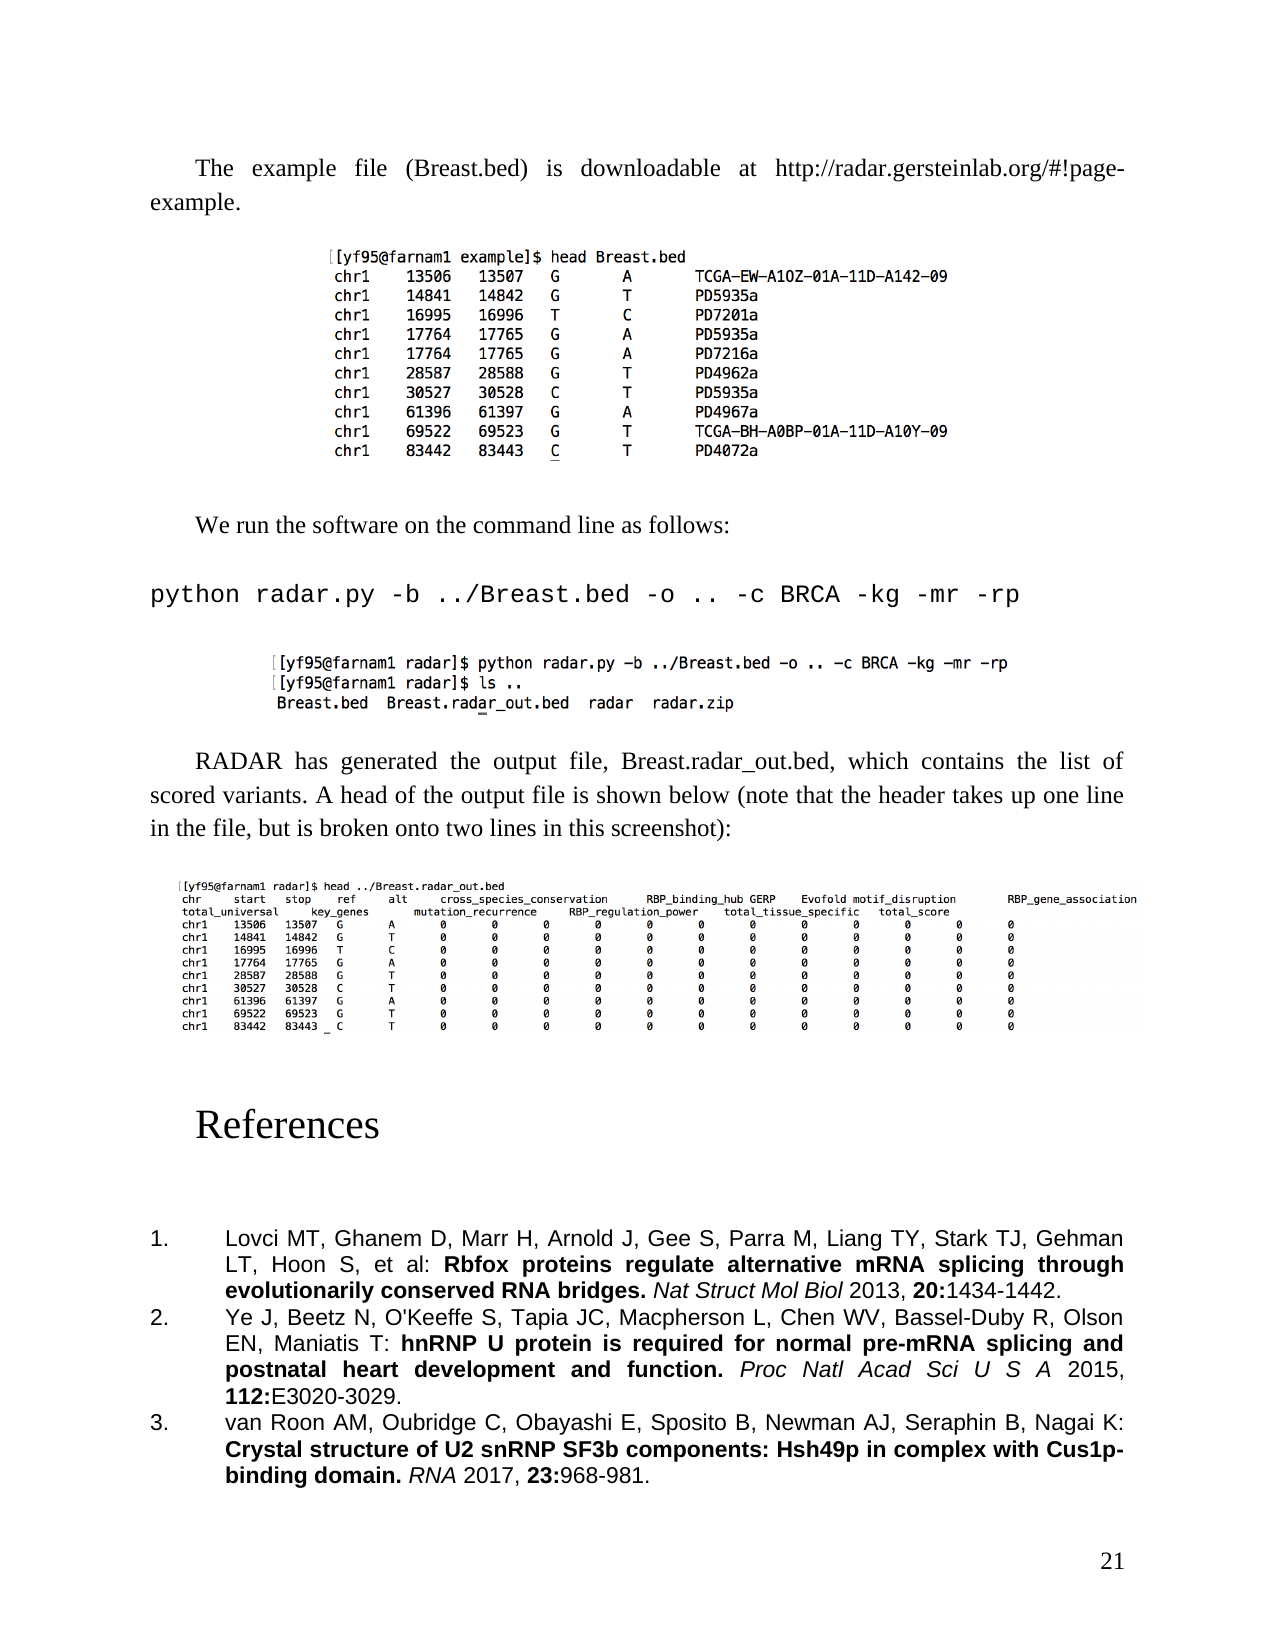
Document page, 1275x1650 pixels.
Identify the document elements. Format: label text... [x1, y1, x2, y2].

text python radar.py -b ../Breast.bed -o .. -c BRCA -kg -mr -rp [150, 581, 1125, 609]
text The example file (Breast.bed) is downloadable at http://radar.gersteinlab.org/#!page-example. [150, 150, 1125, 217]
picture [177, 878, 1143, 1034]
text We run the software on the command line as follows: [150, 507, 1125, 540]
picture [327, 244, 955, 461]
text 1. Lovci MT, Ghanem D, Marr H, Arnold J, Gee S, Parra M, Liang TY, Stark TJ, Gehman LT, Hoon S, et al: Rbfox proteins regulate alternative mRNA splicing through evolutionarily conserved RNA bridges. Nat Struct Mol Biol 2013, 20:1434-1442. [150, 1224, 1125, 1304]
text 2. Ye J, Beetz N, O'Keeffe S, Tapia JC, Macpherson L, Chen WV, Bassel-Duby R, Olson EN, Maniatis T: hnRNP U protein is required for normal pre-mRNA splicing and postnatal heart development and function. Proc Natl Acad Sci U S A 2015, 112:E3020-3029. [150, 1304, 1125, 1409]
text RADAR has generated the output file, Breast.radar_out.bed, which contains the list of scored variants. A head of the output file is shown below (note that the header takes up one line in the file, but is broken onto two lines in this screenshot): [150, 743, 1125, 843]
picture [271, 651, 1015, 715]
text 3. van Roon AM, Oubridge C, Obayashi E, Sposito B, Newman AJ, Seraphin B, Nagai K: Crystal structure of U2 snRNP SF3b components: Hsh49p in complex with Cus1p-binding domain. RNA 2017, 23:968-981. [150, 1409, 1125, 1488]
subtitle References [195, 1099, 1125, 1147]
